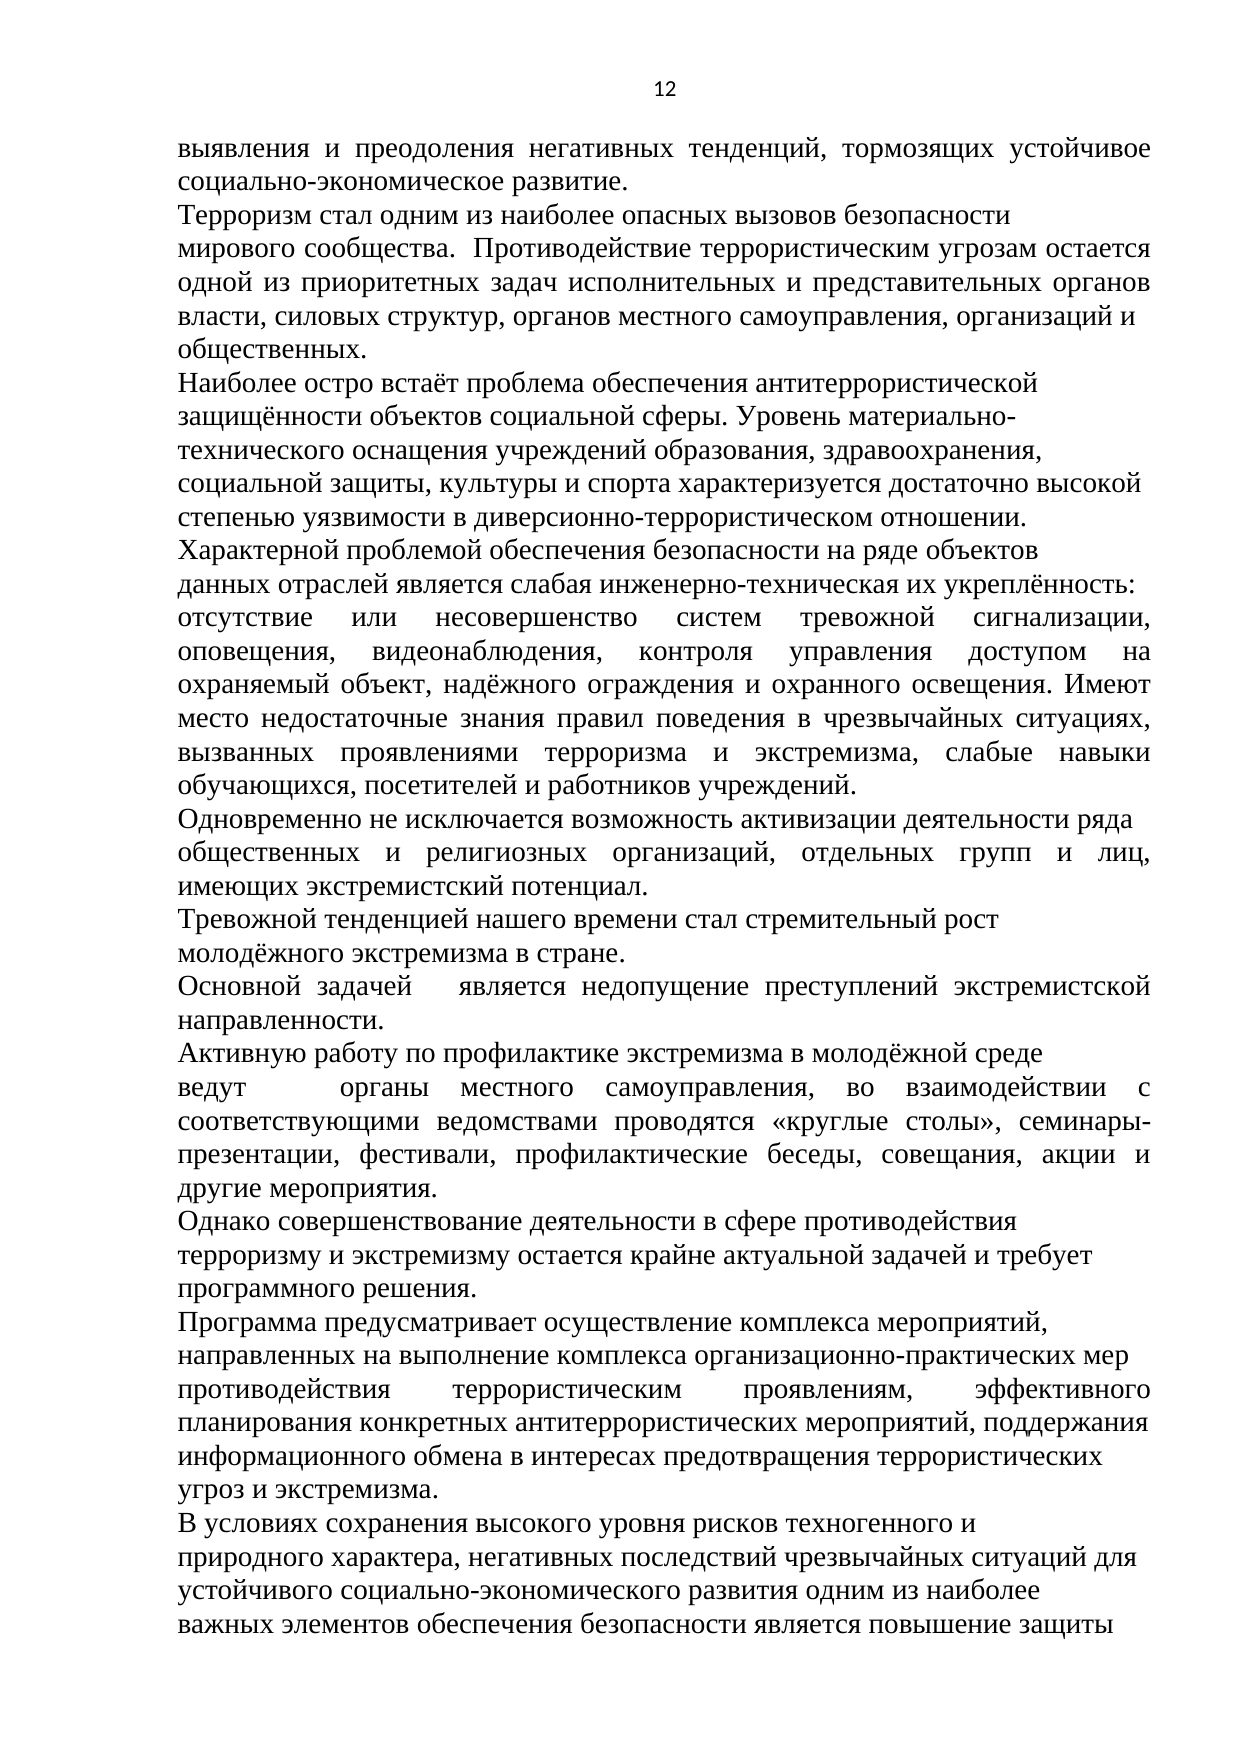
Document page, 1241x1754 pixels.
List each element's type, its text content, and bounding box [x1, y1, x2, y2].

text Характерной проблемой обеспечения безопасности на ряде объектов [177, 532, 1152, 566]
text Основной задачей является недопущение преступлений экстремистской направленности. [177, 968, 1152, 1036]
text ведут органы местного самоуправления, во взаимодействии с соответствующими ведомствами проводятся «круглые столы», семинары-презентации, фестивали, профилактические беседы, совещания, акции и другие мероприятия. [177, 1069, 1152, 1203]
text Однако совершенствование деятельности в сфере противодействия [177, 1203, 1152, 1237]
text мирового сообщества. Противодействие террористическим угрозам остается одной из приоритетных задач исполнительных и представительных органов власти, силовых структур, органов местного самоуправления, организаций и [177, 231, 1152, 331]
text молодёжного экстремизма в стране. [177, 935, 1152, 968]
text общественных и религиозных организаций, отдельных групп и лиц, имеющих экстремистский потенциал. [177, 834, 1152, 901]
text терроризму и экстремизму остается крайне актуальной задачей и требует [177, 1237, 1152, 1270]
text социальной защиты, культуры и спорта характеризуется достаточно высокой [177, 465, 1152, 499]
text отсутствие или несовершенство систем тревожной сигнализации, оповещения, видеонаблюдения, контроля управления доступом на охраняемый объект, надёжного ограждения и охранного освещения. Имеют место недостаточные знания правил поведения в чрезвычайных ситуациях, вызванных проявлениями терроризма и экстремизма, слабые навыки обучающихся, посетителей и работников учреждений. [177, 599, 1152, 801]
text защищённости объектов социальной сферы. Уровень материально- [177, 398, 1152, 432]
text технического оснащения учреждений образования, здравоохранения, [177, 432, 1152, 465]
text противодействия террористическим проявлениям, эффективного планирования конкретных антитеррористических мероприятий, поддержания [177, 1371, 1152, 1438]
text Активную работу по профилактике экстремизма в молодёжной среде [177, 1036, 1152, 1069]
text природного характера, негативных последствий чрезвычайных ситуаций для [177, 1539, 1152, 1572]
text важных элементов обеспечения безопасности является повышение защиты [177, 1606, 1152, 1639]
text информационного обмена в интересах предотвращения террористических [177, 1438, 1152, 1472]
text Терроризм стал одним из наиболее опасных вызовов безопасности [177, 197, 1152, 231]
text степенью уязвимости в диверсионно-террористическом отношении. [177, 499, 1152, 532]
text устойчивого социально-экономического развития одним из наиболее [177, 1572, 1152, 1606]
text Программа предусматривает осуществление комплекса мероприятий, [177, 1304, 1152, 1337]
text данных отраслей является слабая инженерно-техническая их укреплённость: [177, 566, 1152, 599]
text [177, 130, 1152, 197]
text угроз и экстремизма. [177, 1472, 1152, 1505]
text программного решения. [177, 1270, 1152, 1304]
text Наиболее остро встаёт проблема обеспечения антитеррористической [177, 365, 1152, 398]
text Одновременно не исключается возможность активизации деятельности ряда [177, 801, 1152, 834]
text общественных. [177, 331, 1152, 365]
text Тревожной тенденцией нашего времени стал стремительный рост [177, 901, 1152, 935]
text направленных на выполнение комплекса организационно-практических мер [177, 1337, 1152, 1371]
text В условиях сохранения высокого уровня рисков техногенного и [177, 1505, 1152, 1539]
